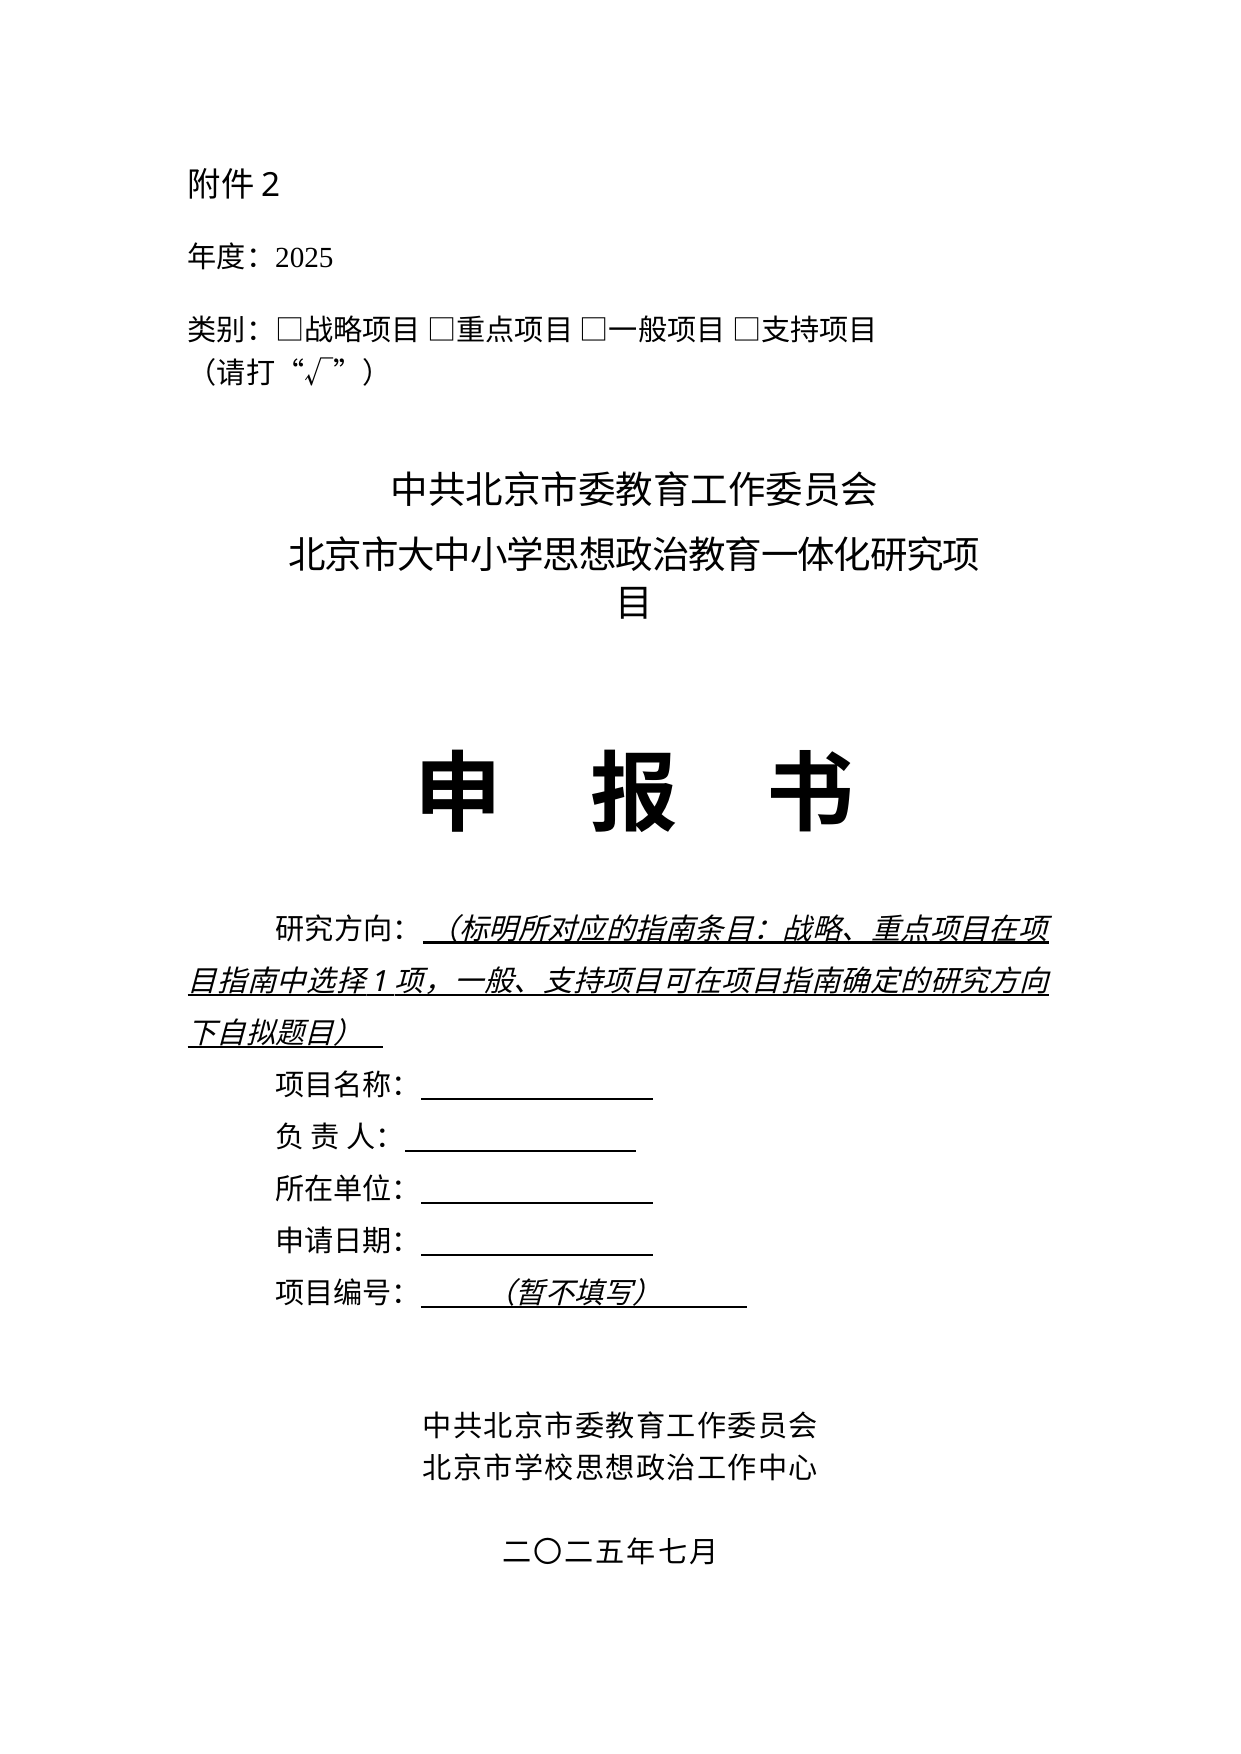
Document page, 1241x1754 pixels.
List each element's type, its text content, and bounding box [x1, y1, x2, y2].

text 北京市学校思想政治工作中心 [187, 1445, 1053, 1487]
text 类别：□战略项目 □重点项目 □一般项目 □支持项目 [187, 307, 1053, 349]
text 申请日期： [187, 1210, 1053, 1262]
text 项目编号： （暂不填写） [187, 1262, 1053, 1314]
text 附件2 [187, 150, 1053, 208]
text 项目名称： [187, 1054, 1053, 1106]
text 中共北京市委教育工作委员会 [187, 1403, 1053, 1445]
text 中共北京市委教育工作委员会 [281, 465, 988, 513]
text 所在单位： [187, 1158, 1053, 1210]
text 研究方向： （标明所对应的指南条目：战略、重点项目在项目指南中选择1项，一般、支持项目可在项目指南确定的研究方向下自拟题目） [187, 897, 1053, 1054]
text 年度：2025 [187, 233, 1053, 276]
text 申 报 书 [215, 723, 1053, 850]
text （请打“√”） [187, 349, 1053, 392]
text 负 责 人： [187, 1106, 1053, 1158]
text 北京市大中小学思想政治教育一体化研究项目 [281, 530, 988, 626]
text 二〇二五年七月 [187, 1528, 1004, 1571]
